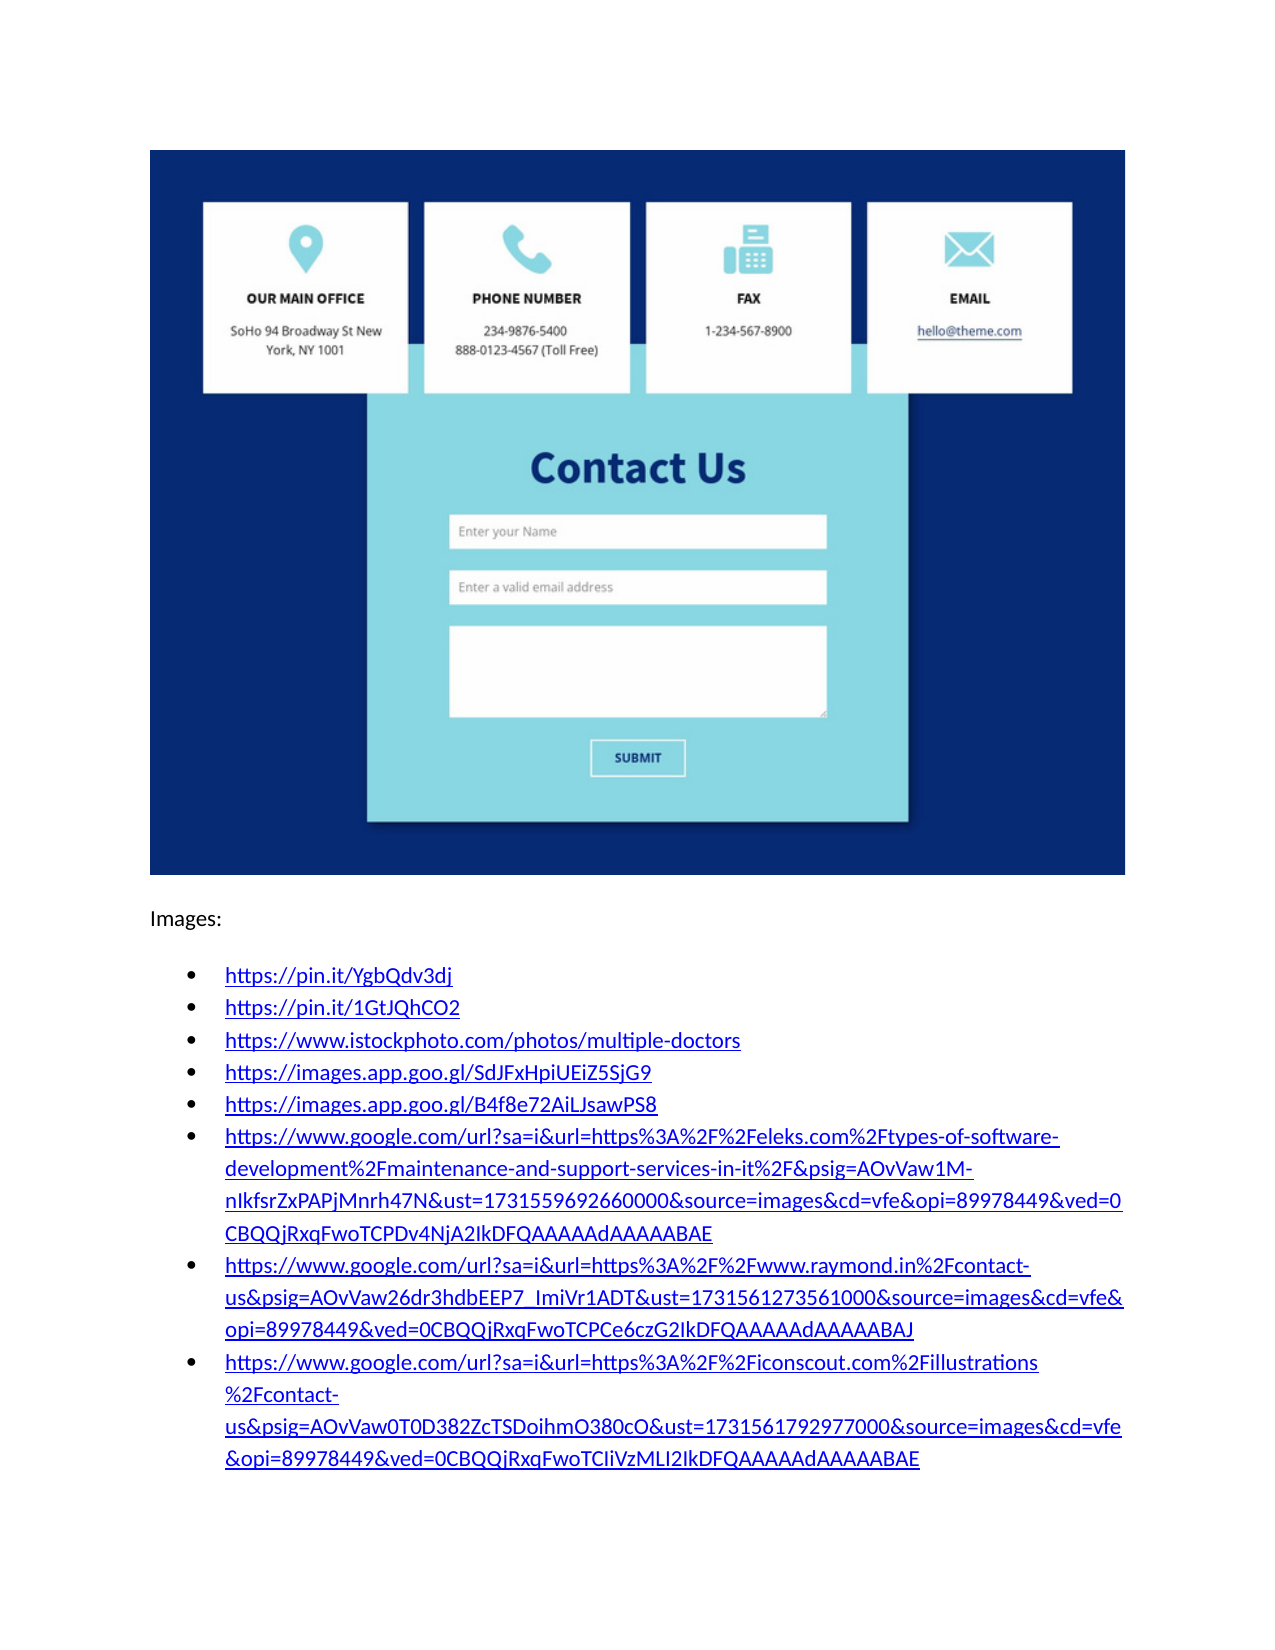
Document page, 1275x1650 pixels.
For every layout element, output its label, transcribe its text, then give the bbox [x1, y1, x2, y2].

list https://www.google.com/url?sa=i&url=https%3A%2F%2Feleks.com%2Ftypes-of-software-development%2Fmaintenance-and-support-services-in-it%2F&psig=AOvVaw1M-nIkfsrZxPAPjMnrh47N&ust=1731559692660000&source=images&cd=vfe&opi=89978449&ved=0CBQQjRxqFwoTCPDv4NjA2IkDFQAAAAAdAAAAABAE [187, 1122, 1125, 1247]
text Images: [150, 904, 1125, 932]
list https://images.app.goo.gl/B4f8e72AiLJsawPS8 [187, 1090, 1125, 1118]
list https://www.google.com/url?sa=i&url=https%3A%2F%2Ficonscout.com%2Fillustrations%2Fcontact-us&psig=AOvVaw0T0D382ZcTSDoihmO380cO&ust=1731561792977000&source=images&cd=vfe&opi=89978449&ved=0CBQQjRxqFwoTCIiVzMLI2IkDFQAAAAAdAAAAABAE [187, 1348, 1125, 1472]
list https://www.istockphoto.com/photos/multiple-doctors [187, 1026, 1125, 1054]
picture [150, 150, 1125, 875]
list https://www.google.com/url?sa=i&url=https%3A%2F%2Fwww.raymond.in%2Fcontact-us&psig=AOvVaw26dr3hdbEEP7_ImiVr1ADT&ust=1731561273561000&source=images&cd=vfe&opi=89978449&ved=0CBQQjRxqFwoTCPCe6czG2IkDFQAAAAAdAAAAABAJ [187, 1251, 1125, 1343]
list https://pin.it/YgbQdv3dj [187, 961, 1125, 989]
list https://images.app.goo.gl/SdJFxHpiUEiZ5SjG9 [187, 1058, 1125, 1086]
list https://pin.it/1GtJQhCO2 [187, 993, 1125, 1022]
